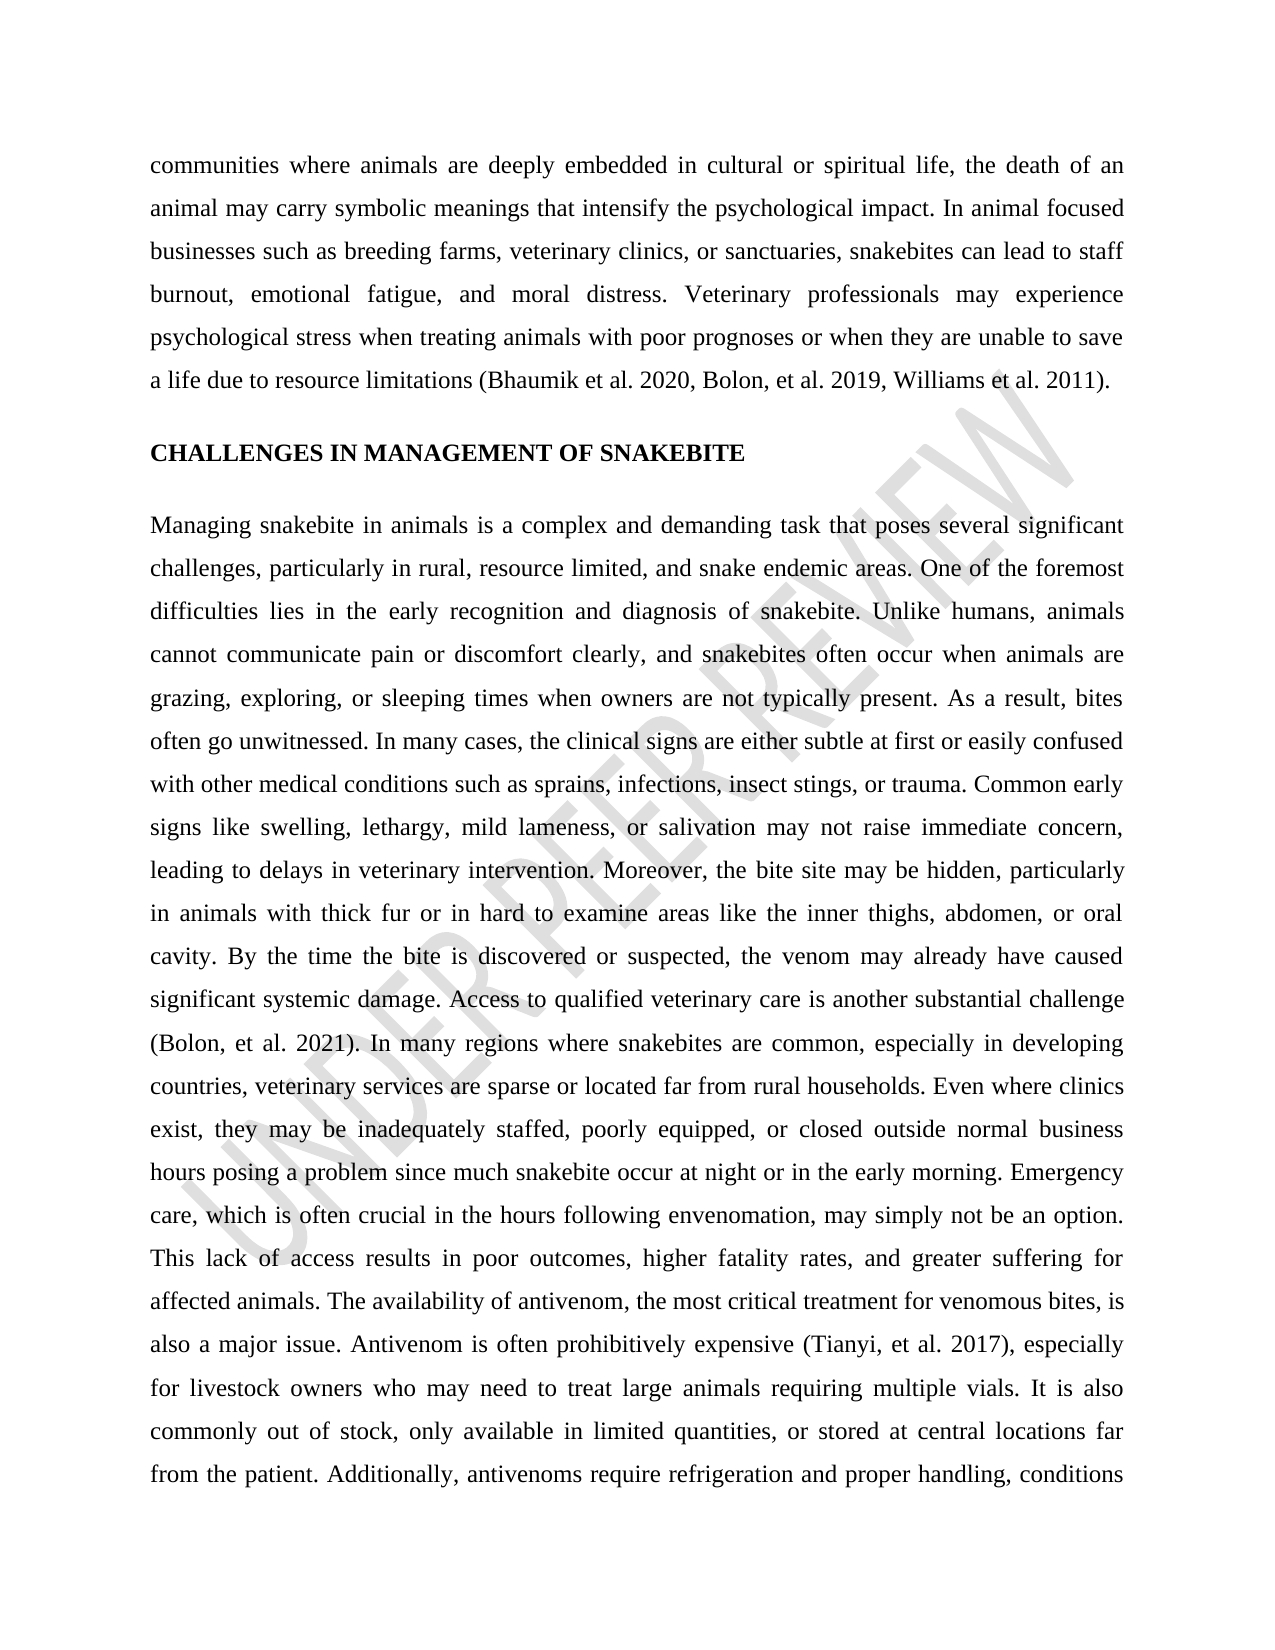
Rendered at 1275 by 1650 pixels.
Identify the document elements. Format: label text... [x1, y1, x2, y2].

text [150, 510, 1125, 1488]
subtitle CHALLENGES IN MANAGEMENT OF SNAKEBITE [150, 438, 1125, 467]
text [150, 150, 1125, 394]
